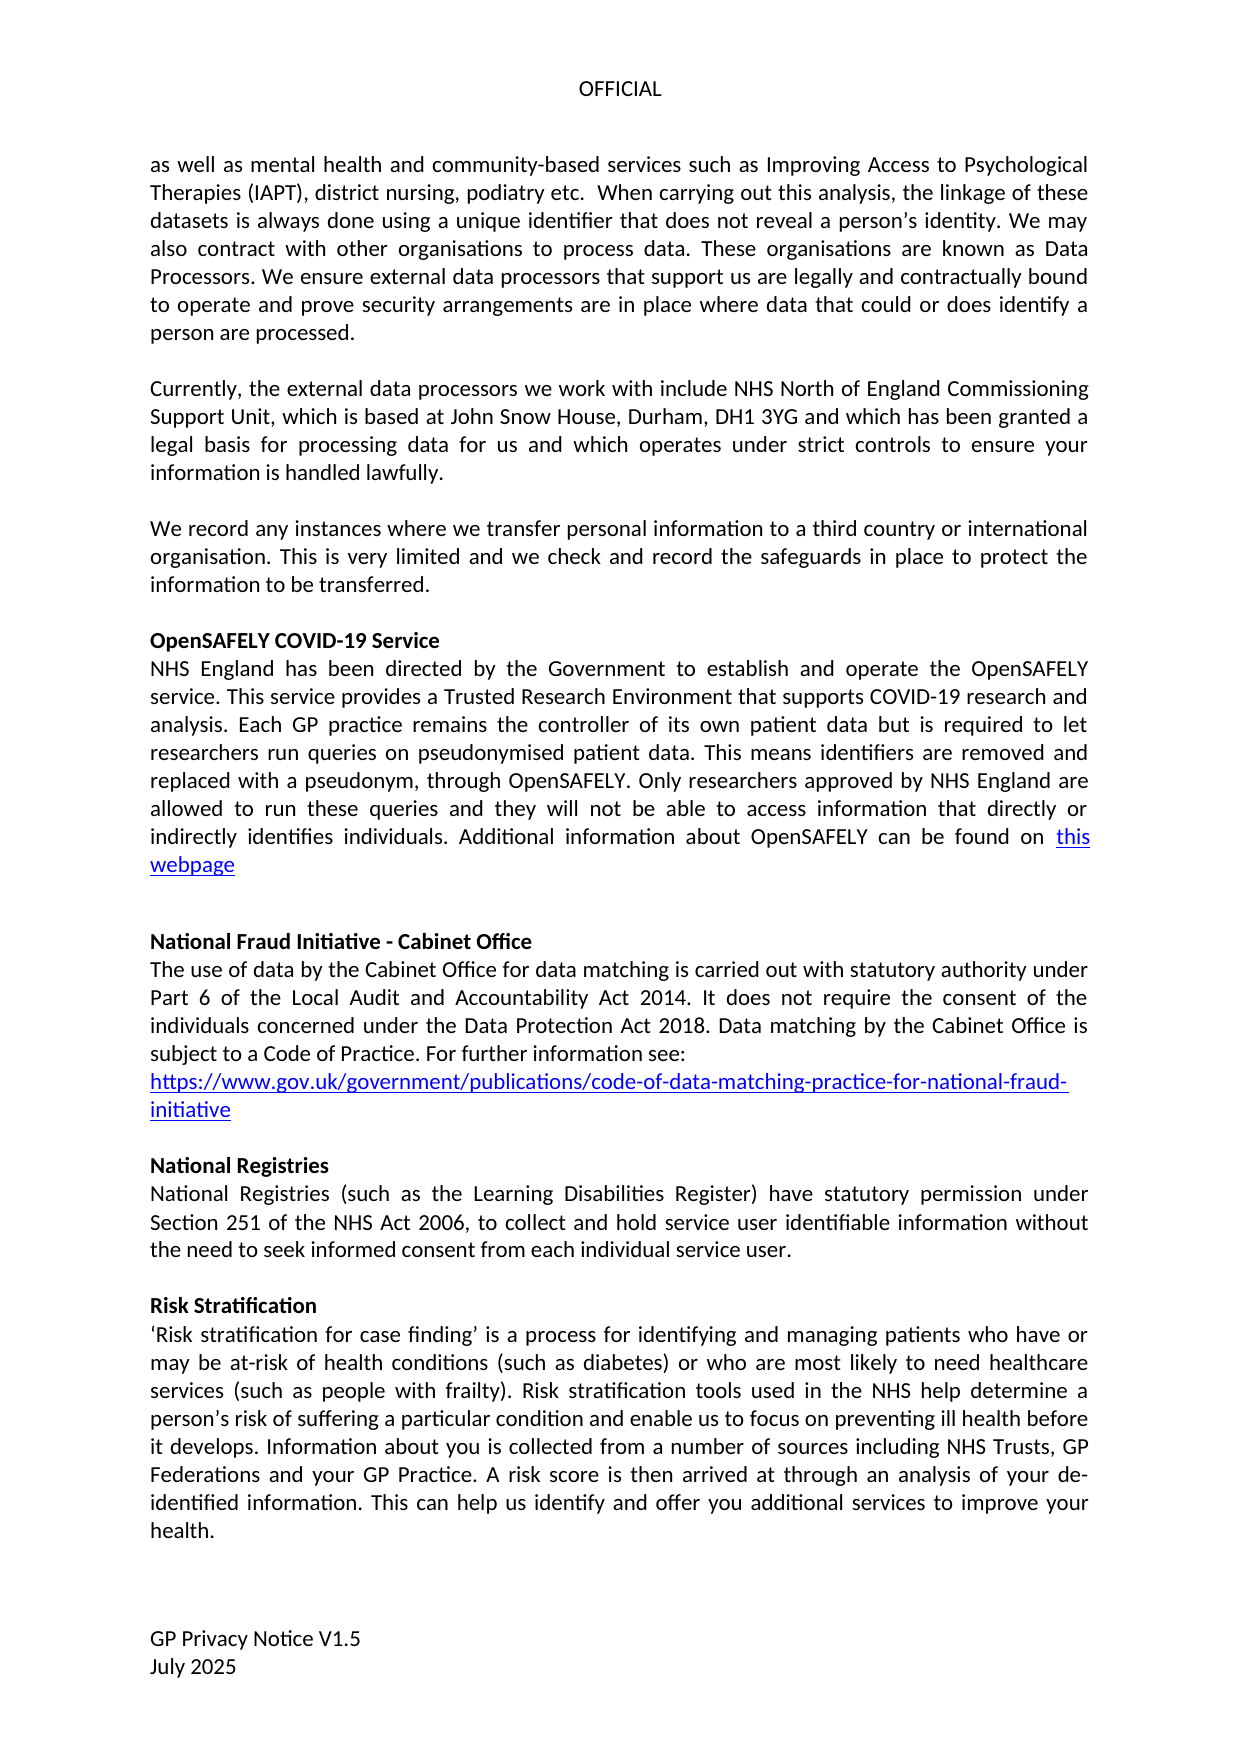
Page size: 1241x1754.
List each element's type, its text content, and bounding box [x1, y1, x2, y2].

text NHS England has been directed by the Government to establish and operate the OpenSAFELY service. This service provides a Trusted Research Environment that supports COVID-19 research and analysis. Each GP practice remains the controller of its own patient data but is required to let researchers run queries on pseudonymised patient data. This means identifiers are removed and replaced with a pseudonym, through OpenSAFELY. Only researchers approved by NHS England are allowed to run these queries and they will not be able to access information that directly or indirectly identifies individuals. Additional information about OpenSAFELY can be found on this webpage [150, 654, 1090, 878]
text National Registries (such as the Learning Disabilities Register) have statutory permission under Section 251 of the NHS Act 2006, to collect and hold service user identifiable information without the need to seek informed consent from each individual service user. [150, 1179, 1090, 1264]
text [150, 150, 1090, 346]
text Risk Stratification [150, 1292, 1090, 1320]
text National Registries [150, 1152, 1090, 1179]
text We record any instances where we transfer personal information to a third country or international organisation. This is very limited and we check and record the safeguards in place to protect the information to be transferred. [150, 514, 1090, 598]
text The use of data by the Cabinet Office for data matching is carried out with statutory authority under Part 6 of the Local Audit and Accountability Act 2014. It does not require the consent of the individuals concerned under the Data Protection Act 2018. Data matching by the Cabinet Office is subject to a Code of Practice. For further information see: [150, 955, 1090, 1067]
text ‘Risk stratification for case finding’ is a process for identifying and managing patients who have or may be at-risk of health conditions (such as diabetes) or who are most likely to need healthcare services (such as people with frailty). Risk stratification tools used in the NHS help determine a person’s risk of suffering a particular condition and enable us to focus on preventing ill health before it develops. Information about you is collected from a number of sources including NHS Trusts, GP Federations and your GP Practice. A risk score is then arrived at through an analysis of your de-identified information. This can help us identify and offer you additional services to improve your health. [150, 1320, 1090, 1544]
text OpenSAFELY COVID-19 Service [150, 626, 1090, 654]
text National Fraud Initiative - Cabinet Office [150, 927, 1090, 955]
text https://www.gov.uk/government/publications/code-of-data-matching-practice-for-national-fraud-initiative [150, 1067, 1090, 1123]
text Currently, the external data processors we work with include NHS North of England Commissioning Support Unit, which is based at John Snow House, Durham, DH1 3YG and which has been granted a legal basis for processing data for us and which operates under strict controls to ensure your information is handled lawfully. [150, 374, 1090, 486]
